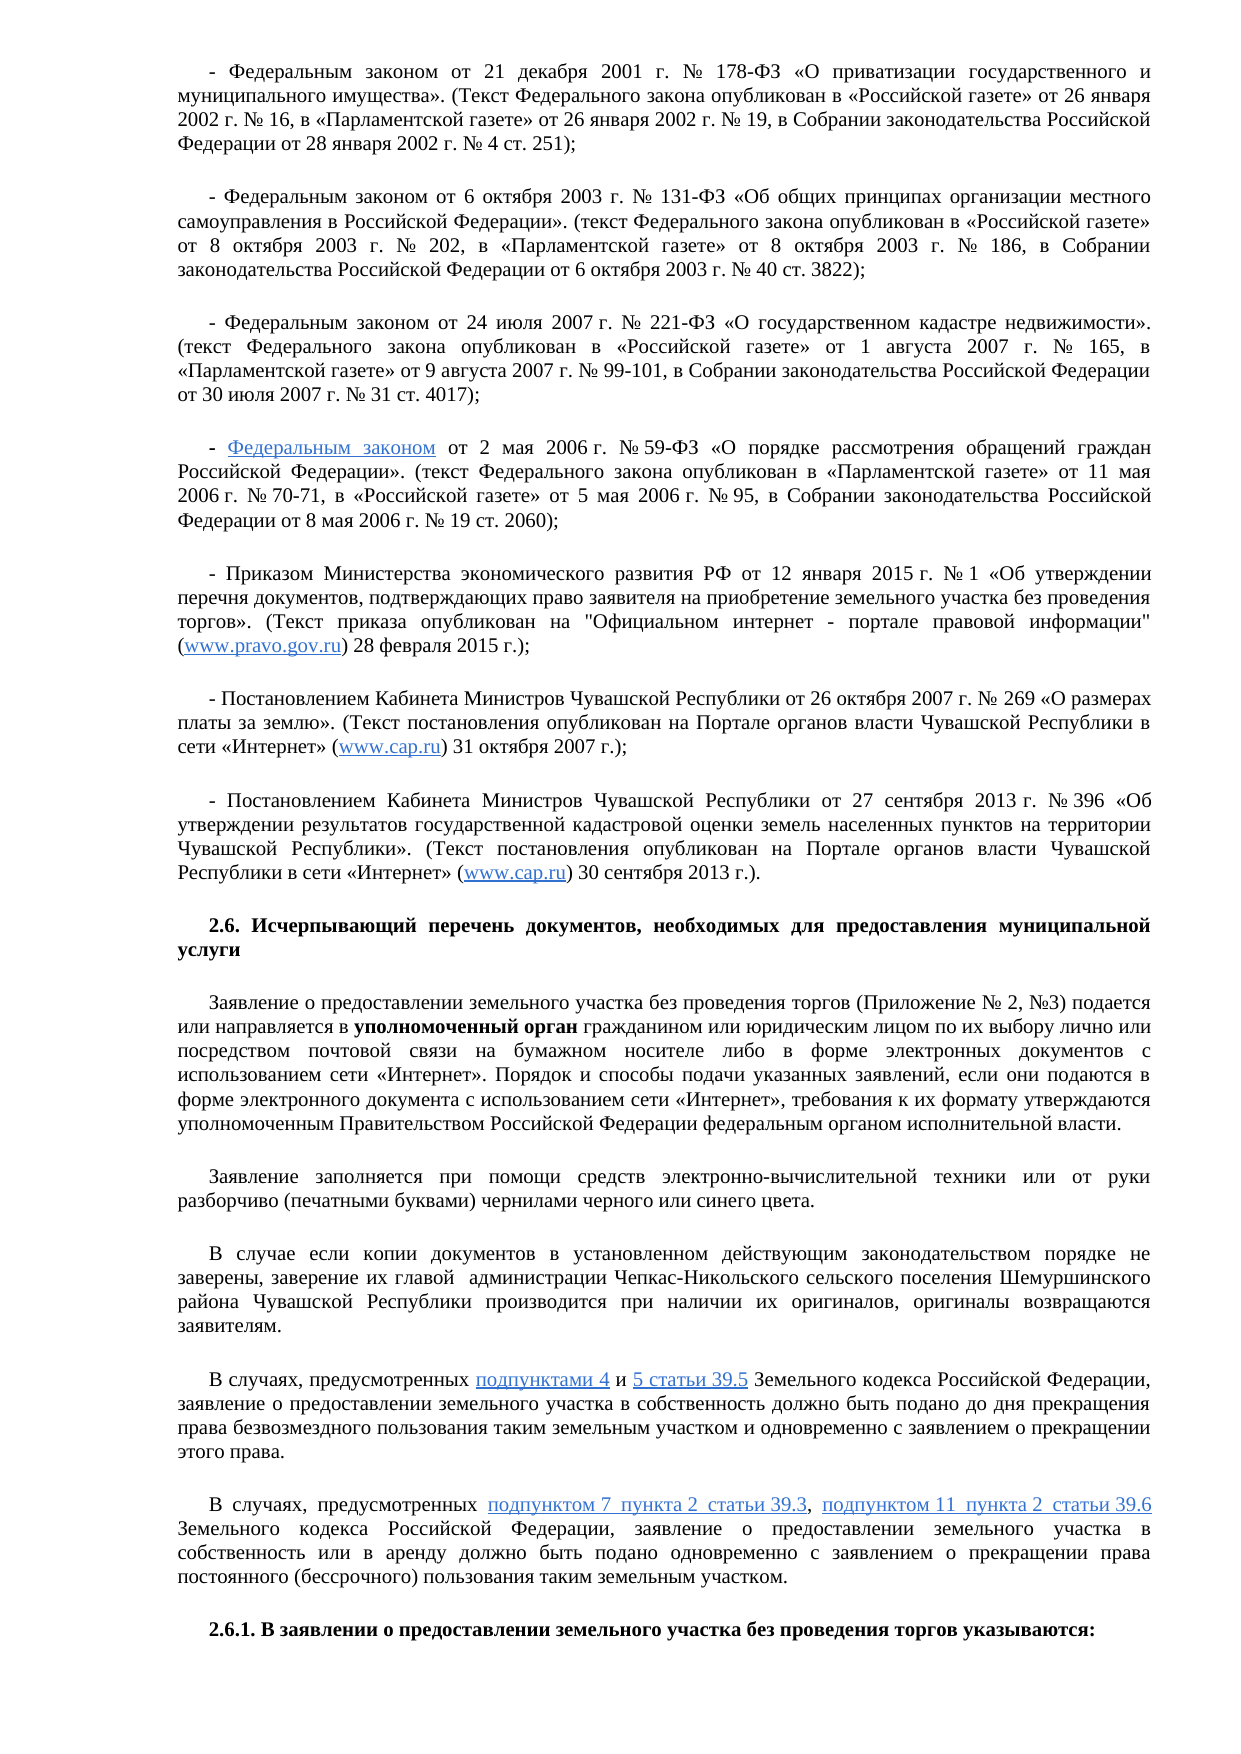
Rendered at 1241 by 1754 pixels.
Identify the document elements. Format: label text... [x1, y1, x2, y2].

text Заявление заполняется при помощи средств электронно-вычислительной техники или от руки разборчиво (печатными буквами) чернилами черного или синего цвета. [177, 1164, 1152, 1212]
text - Федеральным законом от 21 декабря 2001 г. № 178-ФЗ «О приватизации государственного и муниципального имущества». (Текст Федерального закона опубликован в «Российской газете» от 26 января 2002 г. № 16, в «Парламентской газете» от 26 января 2002 г. № 19, в Собрании законодательства Российской Федерации от 28 января 2002 г. № 4 ст. 251); [177, 59, 1152, 155]
text - Федеральным законом от 24 июля 2007 г. № 221-ФЗ «О государственном кадастре недвижимости». (текст Федерального закона опубликован в «Российской газете» от 1 августа 2007 г. № 165, в «Парламентской газете» от 9 августа 2007 г. № 99-101, в Собрании законодательства Российской Федерации от 30 июля 2007 г. № 31 ст. 4017); [177, 310, 1152, 406]
text 2.6. Исчерпывающий перечень документов, необходимых для предоставления муниципальной услуги [177, 913, 1152, 961]
text В случаях, предусмотренных подпунктами 4 и 5 статьи 39.5 Земельного кодекса Российской Федерации, заявление о предоставлении земельного участка в собственность должно быть подано до дня прекращения права безвозмездного пользования таким земельным участком и одновременно с заявлением о прекращении этого права. [177, 1366, 1152, 1463]
text - Федеральным законом от 6 октября 2003 г. № 131-ФЗ «Об общих принципах организации местного самоуправления в Российской Федерации». (текст Федерального закона опубликован в «Российской газете» от 8 октября 2003 г. № 202, в «Парламентской газете» от 8 октября 2003 г. № 186, в Собрании законодательства Российской Федерации от 6 октября 2003 г. № 40 ст. 3822); [177, 184, 1152, 281]
text - Федеральным законом от 2 мая 2006 г. № 59-ФЗ «О порядке рассмотрения обращений граждан Российской Федерации». (текст Федерального закона опубликован в «Парламентской газете» от 11 мая 2006 г. № 70-71, в «Российской газете» от 5 мая 2006 г. № 95, в Собрании законодательства Российской Федерации от 8 мая 2006 г. № 19 ст. 2060); [177, 435, 1152, 532]
text В случаях, предусмотренных подпунктом 7 пункта 2 статьи 39.3, подпунктом 11 пункта 2 статьи 39.6 Земельного кодекса Российской Федерации, заявление о предоставлении земельного участка в собственность или в аренду должно быть подано одновременно с заявлением о прекращении права постоянного (бессрочного) пользования таким земельным участком. [177, 1492, 1152, 1588]
text Заявление о предоставлении земельного участка без проведения торгов (Приложение № 2, №3) подается или направляется в уполномоченный орган гражданином или юридическим лицом по их выбору лично или посредством почтовой связи на бумажном носителе либо в форме электронных документов с использованием сети «Интернет». Порядок и способы подачи указанных заявлений, если они подаются в форме электронного документа с использованием сети «Интернет», требования к их формату утверждаются уполномоченным Правительством Российской Федерации федеральным органом исполнительной власти. [177, 990, 1152, 1134]
text 2.6.1. В заявлении о предоставлении земельного участка без проведения торгов указываются: [177, 1617, 1152, 1641]
text - Постановлением Кабинета Министров Чувашской Республики от 26 октября 2007 г. № 269 «О размерах платы за землю». (Текст постановления опубликован на Портале органов власти Чувашской Республики в сети «Интернет» (www.cap.ru) 31 октября 2007 г.); [177, 686, 1152, 758]
text В случае если копии документов в установленном действующим законодательством порядке не заверены, заверение их главой администрации Чепкас-Никольского сельского поселения Шемуршинского района Чувашской Республики производится при наличии их оригиналов, оригиналы возвращаются заявителям. [177, 1241, 1152, 1337]
text - Постановлением Кабинета Министров Чувашской Республики от 27 сентября 2013 г. № 396 «Об утверждении результатов государственной кадастровой оценки земель населенных пунктов на территории Чувашской Республики». (Текст постановления опубликован на Портале органов власти Чувашской Республики в сети «Интернет» (www.cap.ru) 30 сентября 2013 г.). [177, 787, 1152, 884]
text - Приказом Министерства экономического развития РФ от 12 января 2015 г. № 1 «Об утверждении перечня документов, подтверждающих право заявителя на приобретение земельного участка без проведения торгов». (Текст приказа опубликован на "Официальном интернет - портале правовой информации" (www.pravo.gov.ru) 28 февраля 2015 г.); [177, 561, 1152, 657]
